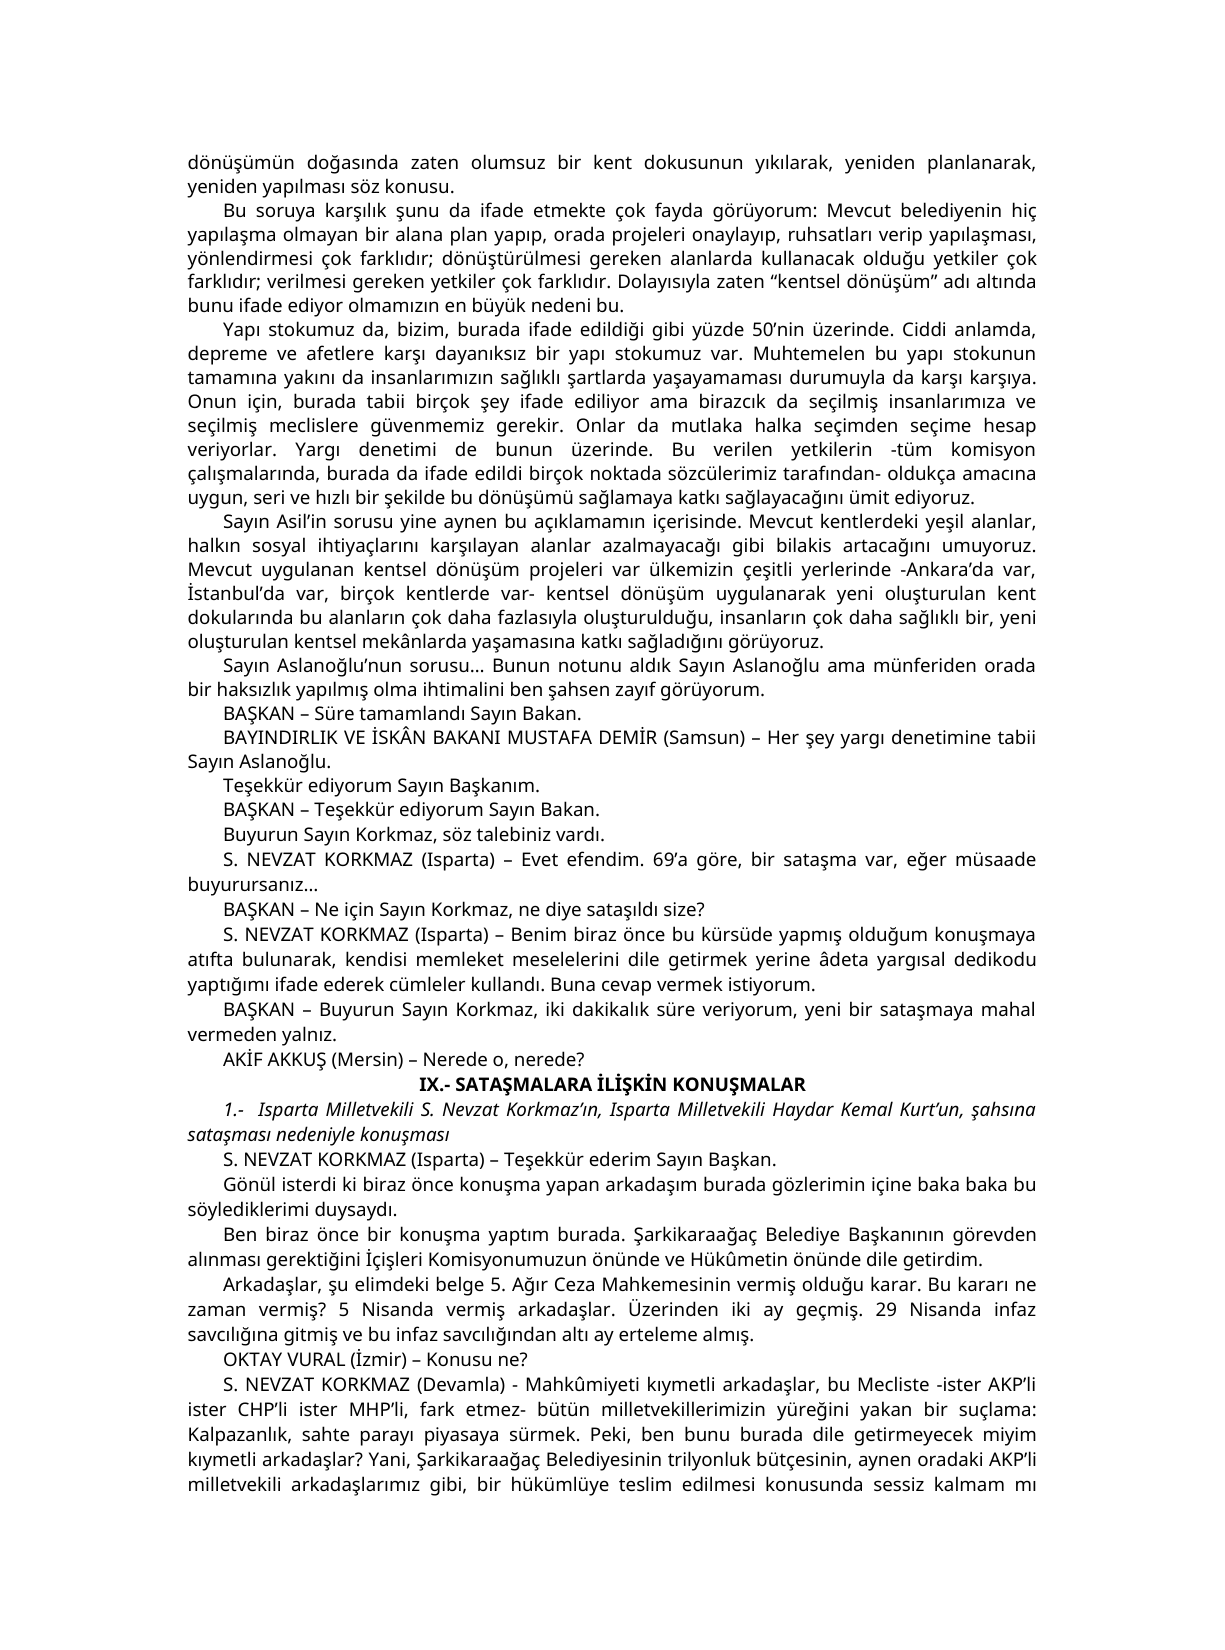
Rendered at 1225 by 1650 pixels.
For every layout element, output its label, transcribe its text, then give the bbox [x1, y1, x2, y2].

text BAYINDIRLIK VE İSKÂN BAKANI MUSTAFA DEMİR (Samsun) – Her şey yargı denetimine tabii Sayın Aslanoğlu. [187, 725, 1037, 773]
text Sayın Aslanoğlu’nun sorusu… Bunun notunu aldık Sayın Aslanoğlu ama münferiden orada bir haksızlık yapılmış olma ihtimalini ben şahsen zayıf görüyorum. [187, 653, 1037, 701]
text Teşekkür ediyorum Sayın Başkanım. [187, 773, 1037, 797]
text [187, 150, 1037, 198]
text BAŞKAN – Ne için Sayın Korkmaz, ne diye sataşıldı size? [187, 897, 1037, 922]
text BAŞKAN – Teşekkür ediyorum Sayın Bakan. [187, 797, 1037, 822]
text S. NEVZAT KORKMAZ (Isparta) – Benim biraz önce bu kürsüde yapmış olduğum konuşmaya atıfta bulunarak, kendisi memleket meselelerini dile getirmek yerine âdeta yargısal dedikodu yaptığımı ifade ederek cümleler kullandı. Buna cevap vermek istiyorum. [187, 922, 1037, 997]
text Ben biraz önce bir konuşma yaptım burada. Şarkikaraağaç Belediye Başkanının görevden alınması gerektiğini İçişleri Komisyonumuzun önünde ve Hükûmetin önünde dile getirdim. [187, 1222, 1037, 1272]
text S. NEVZAT KORKMAZ (Isparta) – Teşekkür ederim Sayın Başkan. [187, 1147, 1037, 1172]
text S. NEVZAT KORKMAZ (Isparta) – Evet efendim. 69’a göre, bir sataşma var, eğer müsaade buyurursanız… [187, 847, 1037, 897]
text Gönül isterdi ki biraz önce konuşma yapan arkadaşım burada gözlerimin içine baka baka bu söylediklerimi duysaydı. [187, 1172, 1037, 1222]
text IX.- SATAŞMALARA İLİŞKİN KONUŞMALAR [187, 1072, 1037, 1097]
text Buyurun Sayın Korkmaz, söz talebiniz vardı. [187, 822, 1037, 847]
text Yapı stokumuz da, bizim, burada ifade edildiği gibi yüzde 50’nin üzerinde. Ciddi anlamda, depreme ve afetlere karşı dayanıksız bir yapı stokumuz var. Muhtemelen bu yapı stokunun tamamına yakını da insanlarımızın sağlıklı şartlarda yaşayamaması durumuyla da karşı karşıya. Onun için, burada tabii birçok şey ifade ediliyor ama birazcık da seçilmiş insanlarımıza ve seçilmiş meclislere güvenmemiz gerekir. Onlar da mutlaka halka seçimden seçime hesap veriyorlar. Yargı denetimi de bunun üzerinde. Bu verilen yetkilerin -tüm komisyon çalışmalarında, burada da ifade edildi birçok noktada sözcülerimiz tarafından- oldukça amacına uygun, seri ve hızlı bir şekilde bu dönüşümü sağlamaya katkı sağlayacağını ümit ediyoruz. [187, 318, 1037, 509]
text BAŞKAN – Buyurun Sayın Korkmaz, iki dakikalık süre veriyorum, yeni bir sataşmaya mahal vermeden yalnız. [187, 997, 1037, 1047]
text Arkadaşlar, şu elimdeki belge 5. Ağır Ceza Mahkemesinin vermiş olduğu karar. Bu kararı ne zaman vermiş? 5 Nisanda vermiş arkadaşlar. Üzerinden iki ay geçmiş. 29 Nisanda infaz savcılığına gitmiş ve bu infaz savcılığından altı ay erteleme almış. [187, 1272, 1037, 1347]
text AKİF AKKUŞ (Mersin) – Nerede o, nerede? [187, 1047, 1037, 1072]
text OKTAY VURAL (İzmir) – Konusu ne? [187, 1347, 1037, 1372]
text Sayın Asil’in sorusu yine aynen bu açıklamamın içerisinde. Mevcut kentlerdeki yeşil alanlar, halkın sosyal ihtiyaçlarını karşılayan alanlar azalmayacağı gibi bilakis artacağını umuyoruz. Mevcut uygulanan kentsel dönüşüm projeleri var ülkemizin çeşitli yerlerinde -Ankara’da var, İstanbul’da var, birçok kentlerde var- kentsel dönüşüm uygulanarak yeni oluşturulan kent dokularında bu alanların çok daha fazlasıyla oluşturulduğu, insanların çok daha sağlıklı bir, yeni oluşturulan kentsel mekânlarda yaşamasına katkı sağladığını görüyoruz. [187, 509, 1037, 653]
text 1.- Isparta Milletvekili S. Nevzat Korkmaz’ın, Isparta Milletvekili Haydar Kemal Kurt’un, şahsına sataşması nedeniyle konuşması [187, 1097, 1037, 1147]
text BAŞKAN – Süre tamamlandı Sayın Bakan. [187, 701, 1037, 725]
text Bu soruya karşılık şunu da ifade etmekte çok fayda görüyorum: Mevcut belediyenin hiç yapılaşma olmayan bir alana plan yapıp, orada projeleri onaylayıp, ruhsatları verip yapılaşması, yönlendirmesi çok farklıdır; dönüştürülmesi gereken alanlarda kullanacak olduğu yetkiler çok farklıdır; verilmesi gereken yetkiler çok farklıdır. Dolayısıyla zaten “kentsel dönüşüm” adı altında bunu ifade ediyor olmamızın en büyük nedeni bu. [187, 198, 1037, 318]
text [187, 1372, 1037, 1497]
